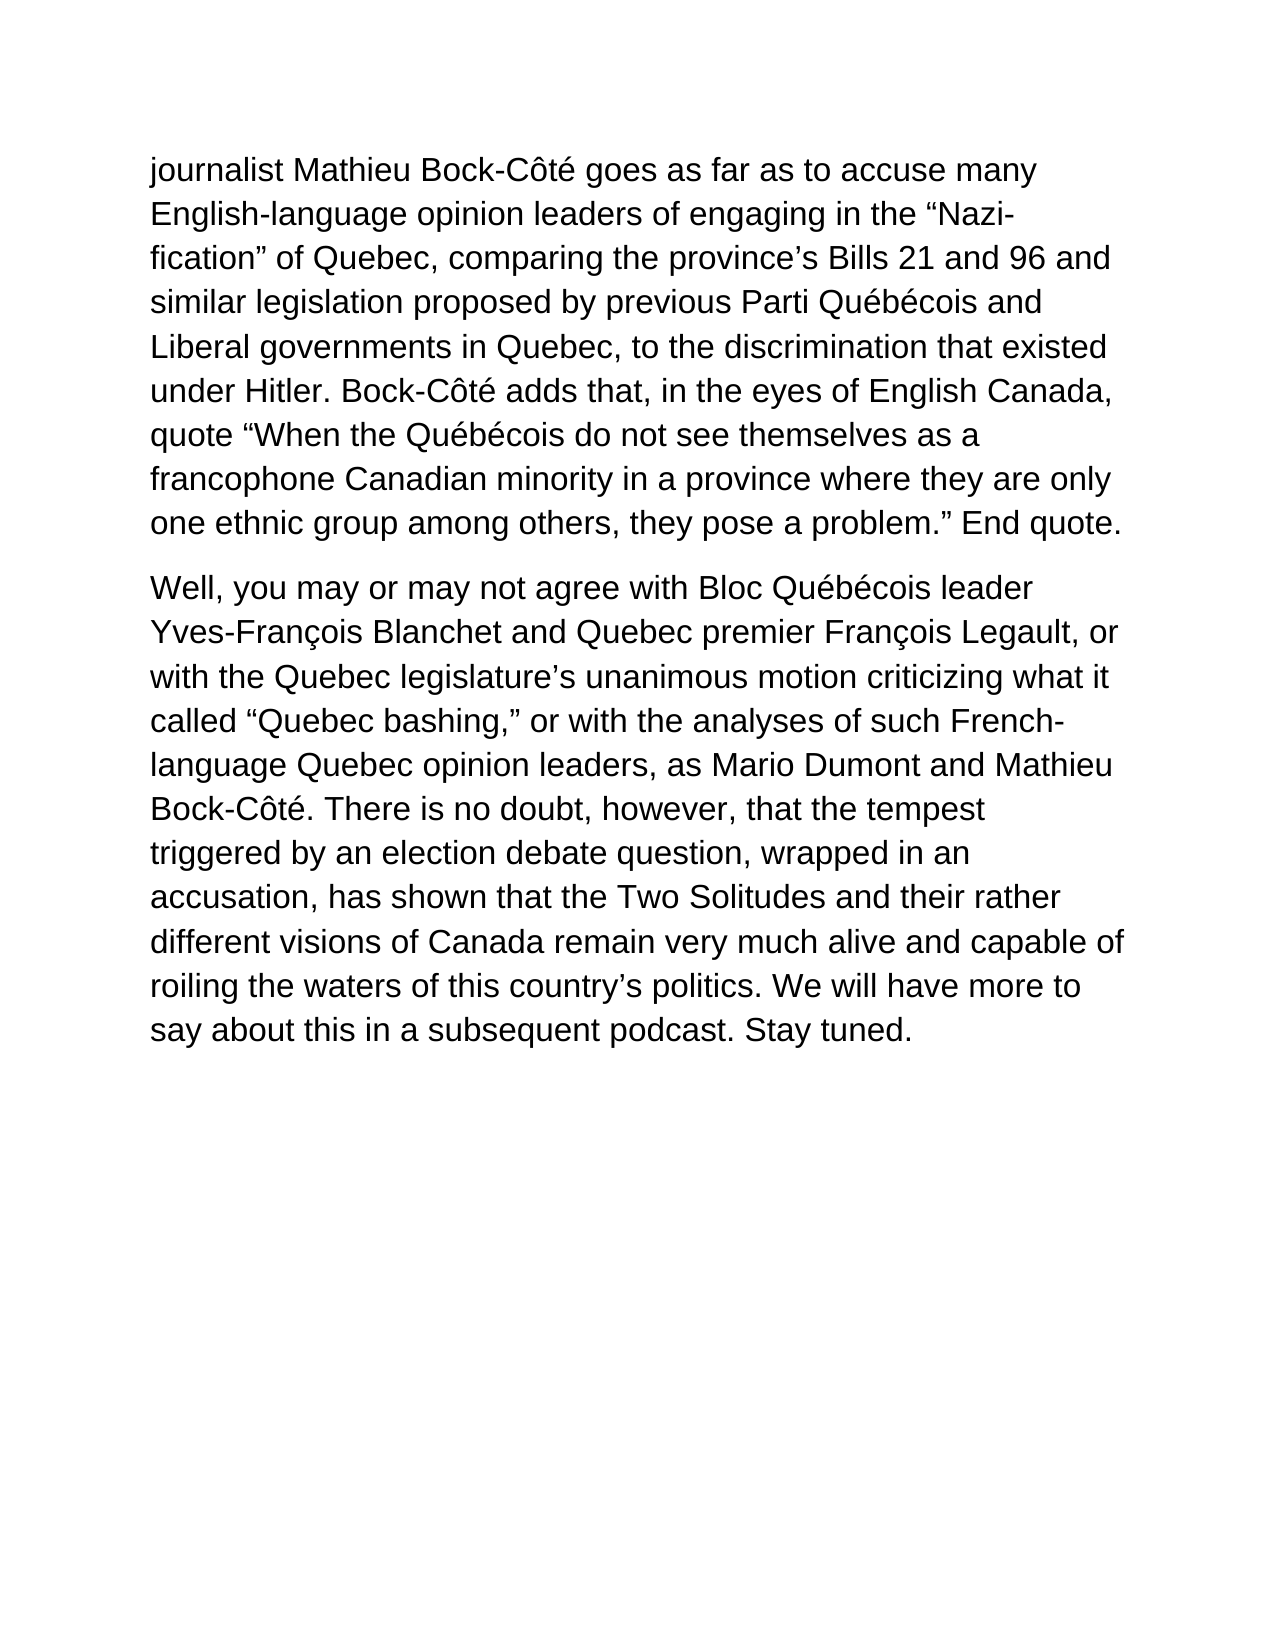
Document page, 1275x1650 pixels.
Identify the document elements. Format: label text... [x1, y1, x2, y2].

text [150, 150, 1125, 542]
text Well, you may or may not agree with Bloc Québécois leader Yves-François Blanchet and Quebec premier François Legault, or with the Quebec legislature’s unanimous motion criticizing what it called “Quebec bashing,” or with the analyses of such French-language Quebec opinion leaders, as Mario Dumont and Mathieu Bock-Côté. There is no doubt, however, that the tempest triggered by an election debate question, wrapped in an accusation, has shown that the Two Solitudes and their rather different visions of Canada remain very much alive and capable of roiling the waters of this country’s politics. We will have more to say about this in a subsequent podcast. Stay tuned. [150, 568, 1125, 1048]
